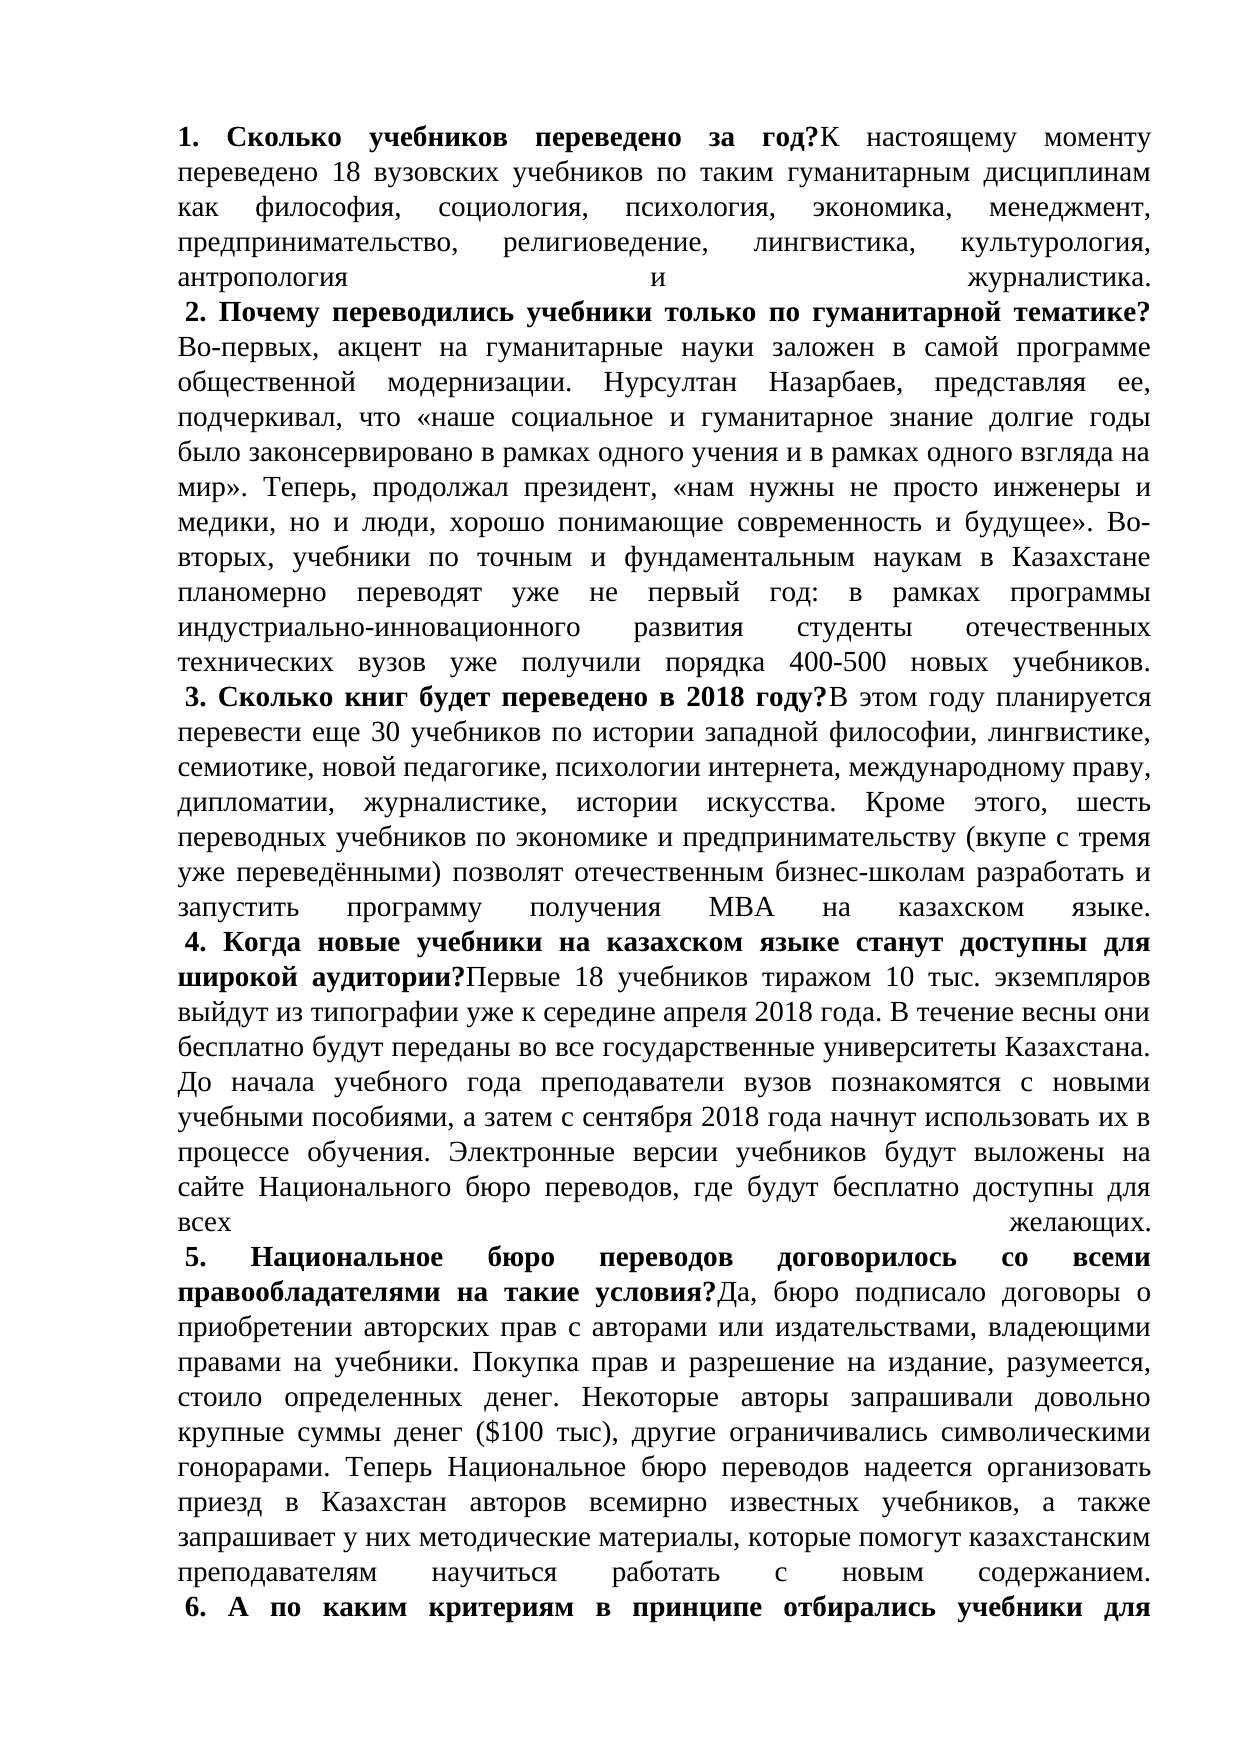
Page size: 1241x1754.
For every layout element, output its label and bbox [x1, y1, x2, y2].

text [177, 118, 1152, 1623]
